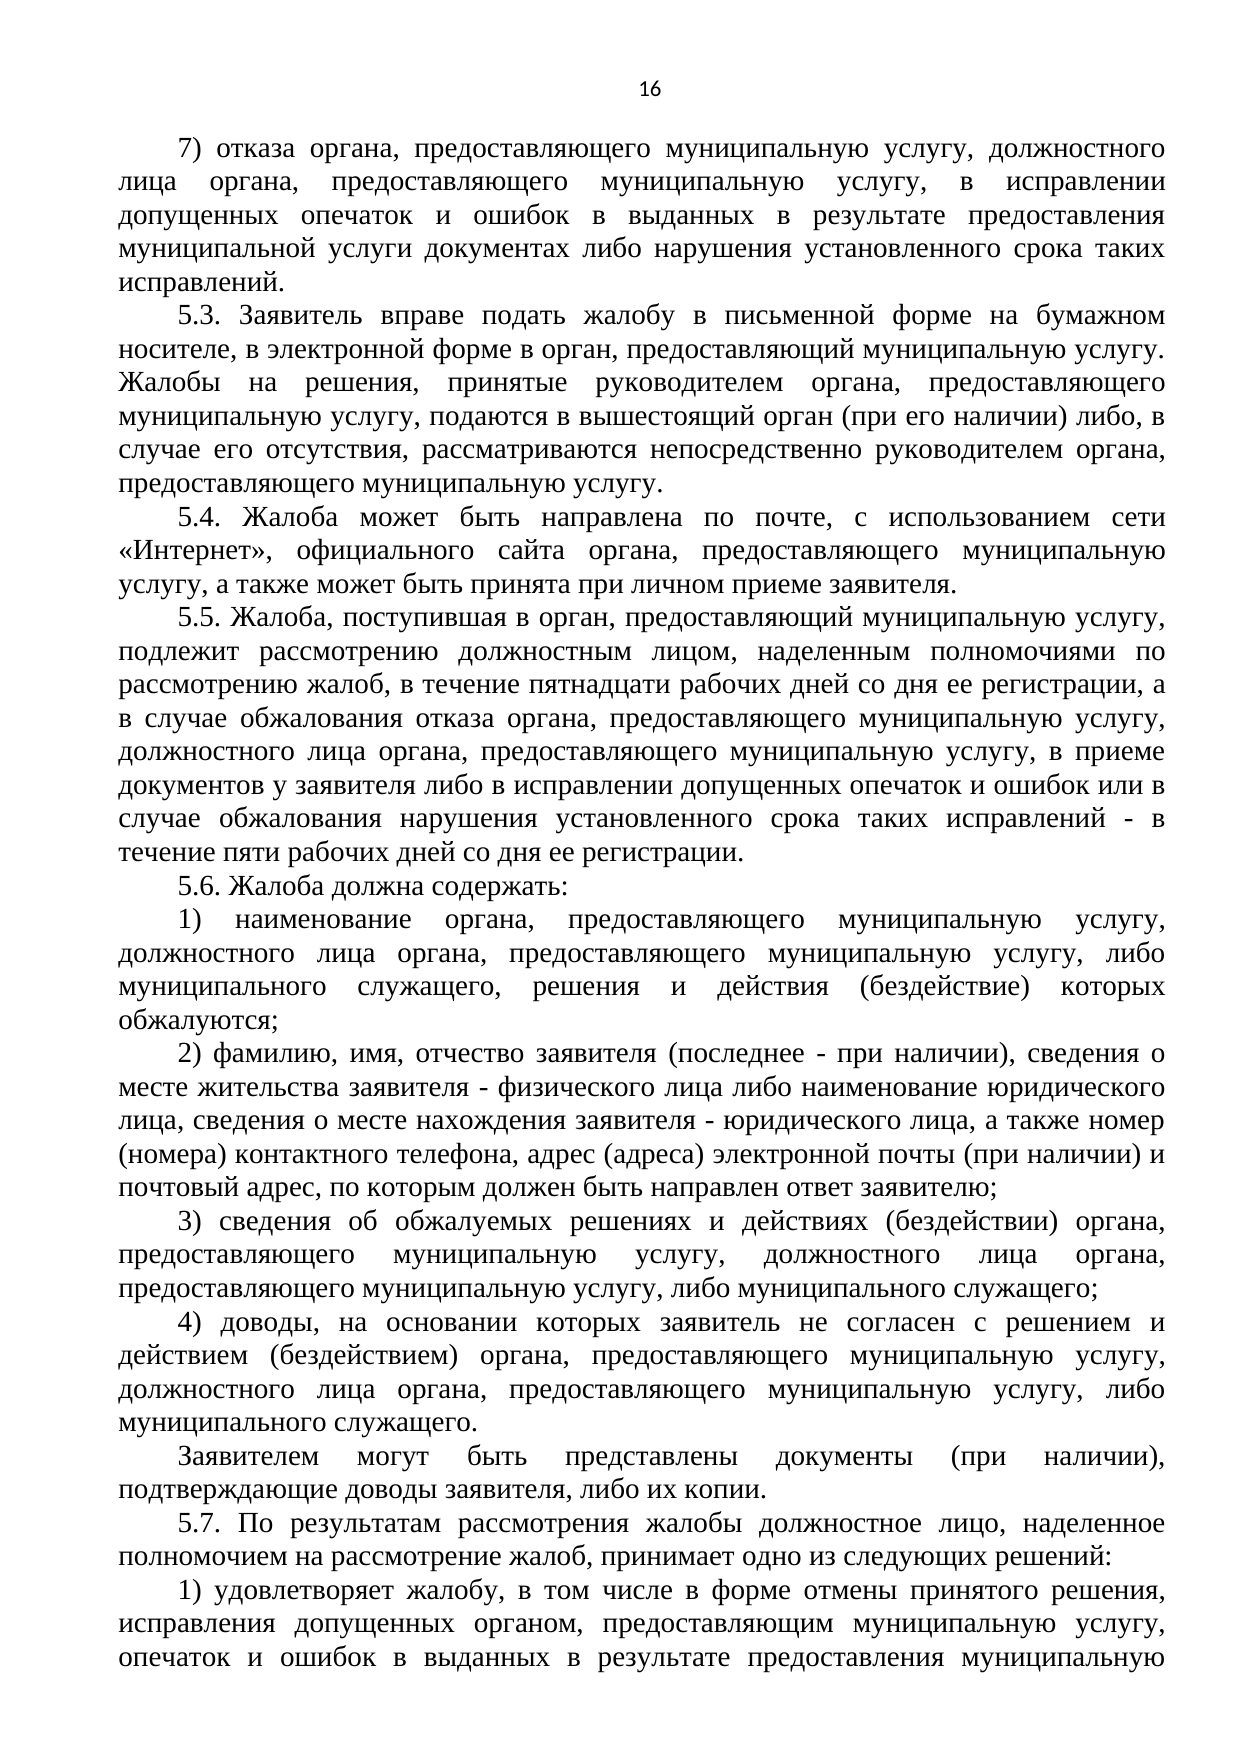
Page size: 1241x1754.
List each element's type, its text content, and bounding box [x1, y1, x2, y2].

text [118, 1572, 1166, 1673]
text 5.5. Жалоба, поступившая в орган, предоставляющий муниципальную услугу, подлежит рассмотрению должностным лицом, наделенным полномочиями по рассмотрению жалоб, в течение пятнадцати рабочих дней со дня ее регистрации, а в случае обжалования отказа органа, предоставляющего муниципальную услугу, должностного лица органа, предоставляющего муниципальную услугу, в приеме документов у заявителя либо в исправлении допущенных опечаток и ошибок или в случае обжалования нарушения установленного срока таких исправлений - в течение пяти рабочих дней со дня ее регистрации. [118, 599, 1166, 868]
text 4) доводы, на основании которых заявитель не согласен с решением и действием (бездействием) органа, предоставляющего муниципальную услугу, должностного лица органа, предоставляющего муниципальную услугу, либо муниципального служащего. [118, 1304, 1166, 1438]
text 7) отказа органа, предоставляющего муниципальную услугу, должностного лица органа, предоставляющего муниципальную услугу, в исправлении допущенных опечаток и ошибок в выданных в результате предоставления муниципальной услуги документах либо нарушения установленного срока таких исправлений. [118, 130, 1166, 297]
text 1) наименование органа, предоставляющего муниципальную услугу, должностного лица органа, предоставляющего муниципальную услугу, либо муниципального служащего, решения и действия (бездействие) которых обжалуются; [118, 901, 1166, 1035]
text 5.7. По результатам рассмотрения жалобы должностное лицо, наделенное полномочием на рассмотрение жалоб, принимает одно из следующих решений: [118, 1505, 1166, 1572]
text 5.3. Заявитель вправе подать жалобу в письменной форме на бумажном носителе, в электронной форме в орган, предоставляющий муниципальную услугу. Жалобы на решения, принятые руководителем органа, предоставляющего муниципальную услугу, подаются в вышестоящий орган (при его наличии) либо, в случае его отсутствия, рассматриваются непосредственно руководителем органа, предоставляющего муниципальную услугу. [118, 297, 1166, 499]
text 2) фамилию, имя, отчество заявителя (последнее - при наличии), сведения о месте жительства заявителя - физического лица либо наименование юридического лица, сведения о месте нахождения заявителя - юридического лица, а также номер (номера) контактного телефона, адрес (адреса) электронной почты (при наличии) и почтовый адрес, по которым должен быть направлен ответ заявителю; [118, 1035, 1166, 1203]
text 5.4. Жалоба может быть направлена по почте, с использованием сети «Интернет», официального сайта органа, предоставляющего муниципальную услугу, а также может быть принята при личном приеме заявителя. [118, 499, 1166, 599]
text Заявителем могут быть представлены документы (при наличии), подтверждающие доводы заявителя, либо их копии. [118, 1438, 1166, 1505]
text 5.6. Жалоба должна содержать: [118, 868, 1166, 901]
text 3) сведения об обжалуемых решениях и действиях (бездействии) органа, предоставляющего муниципальную услугу, должностного лица органа, предоставляющего муниципальную услугу, либо муниципального служащего; [118, 1203, 1166, 1304]
